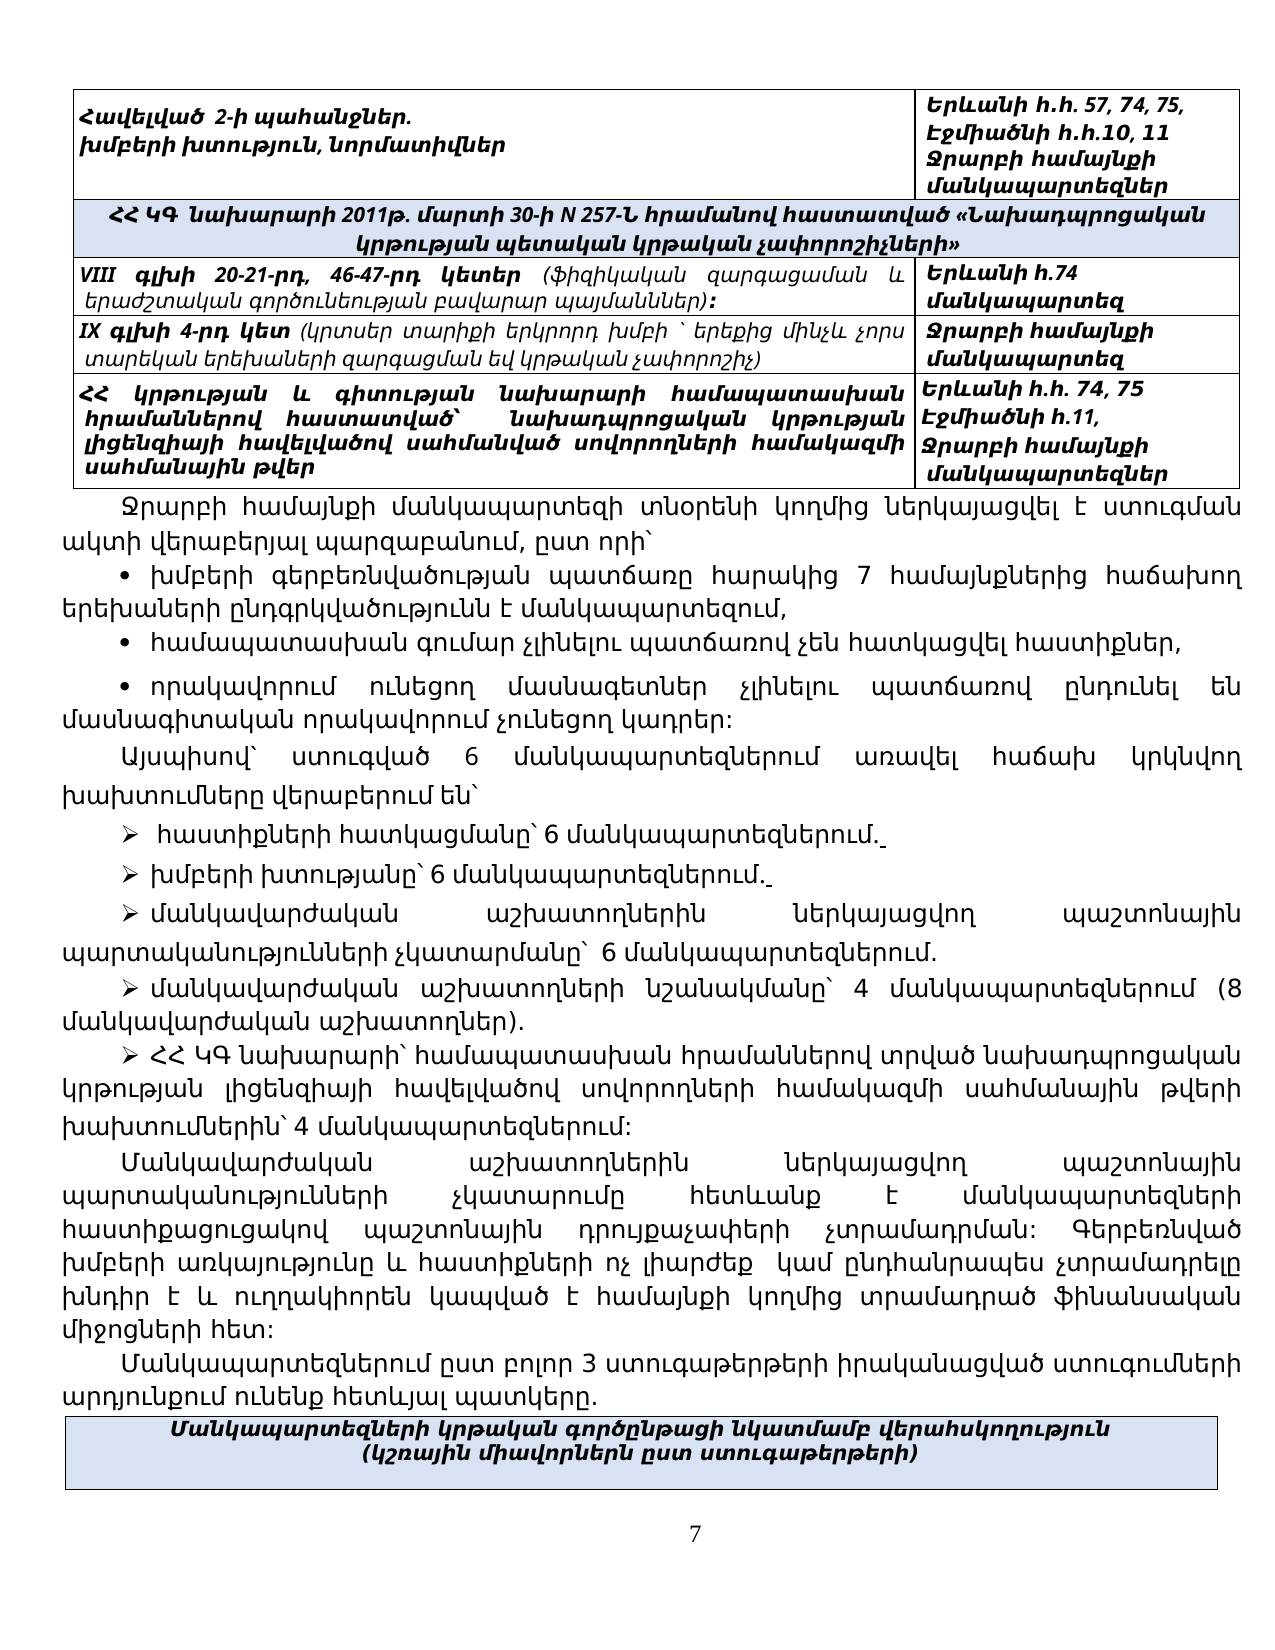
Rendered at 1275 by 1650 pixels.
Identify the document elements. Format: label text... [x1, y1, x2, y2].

text Այսպիսով` ստուգված 6 մանկապարտեզներում առավել հաճախ կրկնվող խախտումները վերաբերում են՝ [61, 739, 1243, 812]
table_cell Երևանի հ.հ. 74, 75 Էջմիածնի հ.11, Ջրարբի համայնքի մանկապարտեզներ [916, 374, 1239, 488]
table_header Մանկապարտեզների կրթական գործընթացի նկատմամբ վերահսկողություն (կշռային միավորներն ըստ ստուգաթերթերի) [66, 1417, 1217, 1489]
table_cell Երևանի հ.74 մանկապարտեզ [916, 258, 1239, 315]
table_cell IX գլխի 4-րդ կետ (կրտսեր տարիքի երկրորդ խմբի ` երեքից մինչև չորս տարեկան երեխաների զարգացման եվ կրթական չափորոշիչ) [74, 316, 914, 373]
table_cell ՀՀ կրթության և գիտության նախարարի համապատասխան հրամաններով հաստատված՝ նախադպրոցական կրթության լիցենզիայի հավելվածով սահմանված սովորողների համակազմի սահմանային թվեր [74, 374, 914, 488]
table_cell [1142, 90, 1239, 199]
table_cell Հավելված 2-ի պահանջներ. խմբերի խտություն, նորմատիվներ [74, 90, 914, 199]
list խմբերի գերբեռնվածության պատճառը հարակից 7 համայնքներից հաճախող երեխաների ընդգրկվածությունն է մանկապարտեզում, [61, 561, 1243, 623]
text Ջրարբի համայնքի մանկապարտեզի տնօրենի կողմից ներկայացվել է ստուգման ակտի վերաբերյալ պարզաբանում, ըստ որի՝ [61, 489, 1243, 556]
list խմբերի խտությանը՝ 6 մանկապարտեզներում. [61, 856, 1243, 890]
list համապատասխան գումար չլինելու պատճառով չեն հատկացվել հաստիքներ, [61, 628, 1243, 657]
table_cell Ջրարբի համայնքի մանկապարտեզ [916, 316, 1239, 373]
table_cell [916, 90, 1124, 199]
table_cell VIII գլխի 20-21-րդ, 46-47-րդ կետեր (ֆիզիկական զարգացաման և երաժշտական գործունեության բավարար պայմանններ): [74, 258, 914, 315]
list մանկավարժական աշխատողներին ներկայացվող պաշտոնային պարտականությունների չկատարմանը՝ 6 մանկապարտեզներում. [61, 895, 1243, 969]
list հաստիքների հատկացմանը՝ 6 մանկապարտեզներում. [61, 817, 1243, 851]
list ՀՀ ԿԳ նախարարի՝ համապատասխան հրամաններով տրված նախադպրոցական կրթության լիցենզիայի հավելվածով սովորողների համակազմի սահմանային թվերի խախտումներին՝ 4 մանկապարտեզներում: [61, 1041, 1243, 1143]
table_cell ՀՀ ԿԳ նախարարի 2011թ. մարտի 30-ի N 257-Ն հրամանով հաստատված «Նախադպրոցական կրթության պետական կրթական չափորոշիչների» [74, 200, 1239, 257]
text Մանկապարտեզներում ըստ բոլոր 3 ստուգաթերթերի իրականացված ստուգումների արդյունքում ունենք հետևյալ պատկերը. [61, 1349, 1243, 1412]
list մանկավարժական աշխատողների նշանակմանը՝ 4 մանկապարտեզներում (8 մանկավարժական աշխատողներ). [61, 974, 1243, 1036]
list որակավորում ունեցող մասնագետներ չլինելու պատճառով ընդունել են մասնագիտական որակավորում չունեցող կադրեր: [61, 672, 1243, 734]
text Մանկավարժական աշխատողներին ներկայացվող պաշտոնային պարտականությունների չկատարումը հետևանք է մանկապարտեզների հաստիքացուցակով պաշտոնային դրույքաչափերի չտրամադրման: Գերբեռնված խմբերի առկայությունը և հաստիքների ոչ լիարժեք կամ ընդհանրապես չտրամադրելը խնդիր է և ուղղակիորեն կապված է համայնքի կողմից տրամադրած ֆինանսական միջոցների հետ: [61, 1148, 1243, 1345]
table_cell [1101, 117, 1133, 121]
